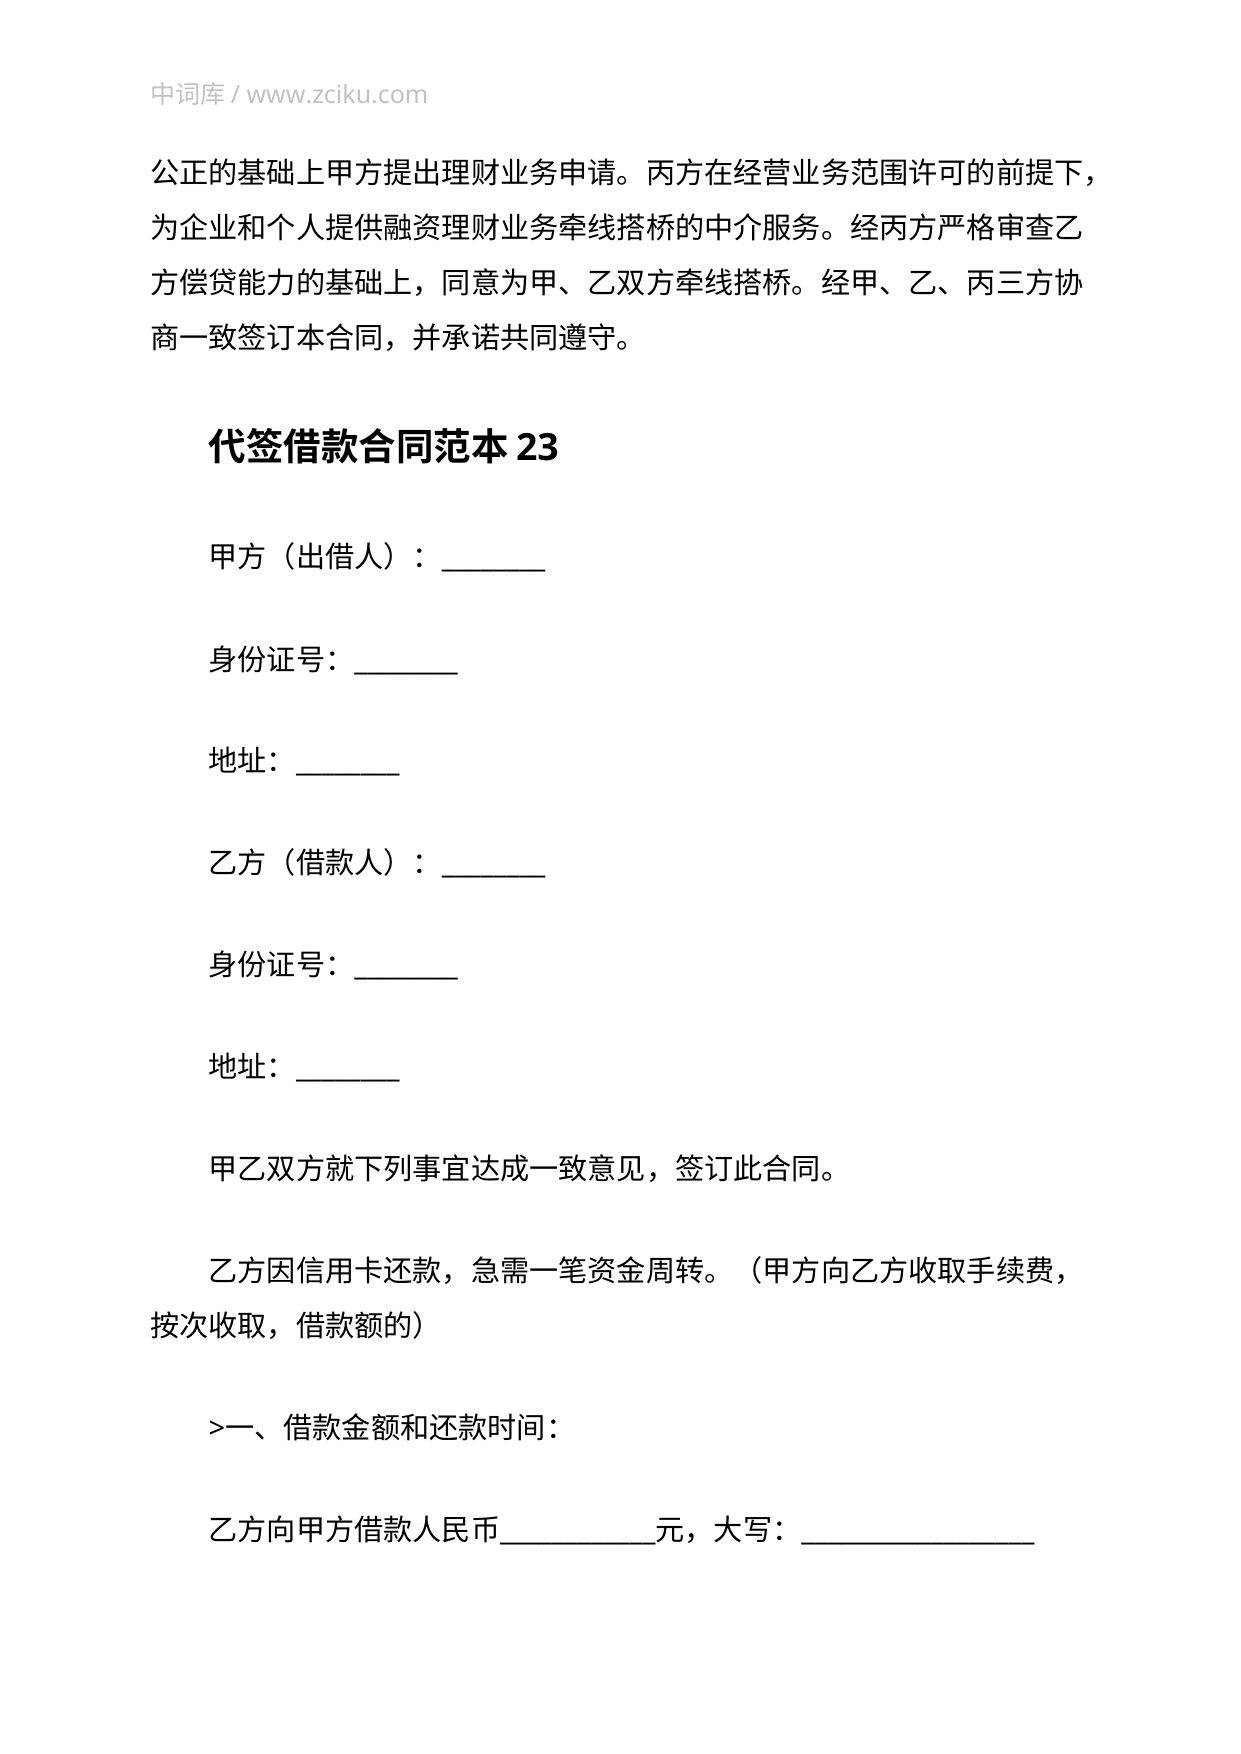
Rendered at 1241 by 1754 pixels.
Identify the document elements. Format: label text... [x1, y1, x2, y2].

text 身份证号：________ [150, 942, 1090, 984]
text 地址：________ [150, 1044, 1090, 1086]
text 乙方（借款人）：________ [150, 840, 1090, 882]
text 甲方（出借人）：________ [150, 534, 1090, 576]
text 代签借款合同范本23 [150, 416, 1090, 471]
text 地址：________ [150, 738, 1090, 780]
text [150, 150, 1090, 357]
text 乙方向甲方借款人民币____________元，大写：__________________ [150, 1506, 1090, 1549]
text 身份证号：________ [150, 636, 1090, 678]
text 甲乙双方就下列事宜达成一致意见，签订此合同。 [150, 1146, 1090, 1188]
text >一、借款金额和还款时间： [150, 1404, 1090, 1447]
text 乙方因信用卡还款，急需一笔资金周转。（甲方向乙方收取手续费，按次收取，借款额的） [150, 1248, 1090, 1345]
